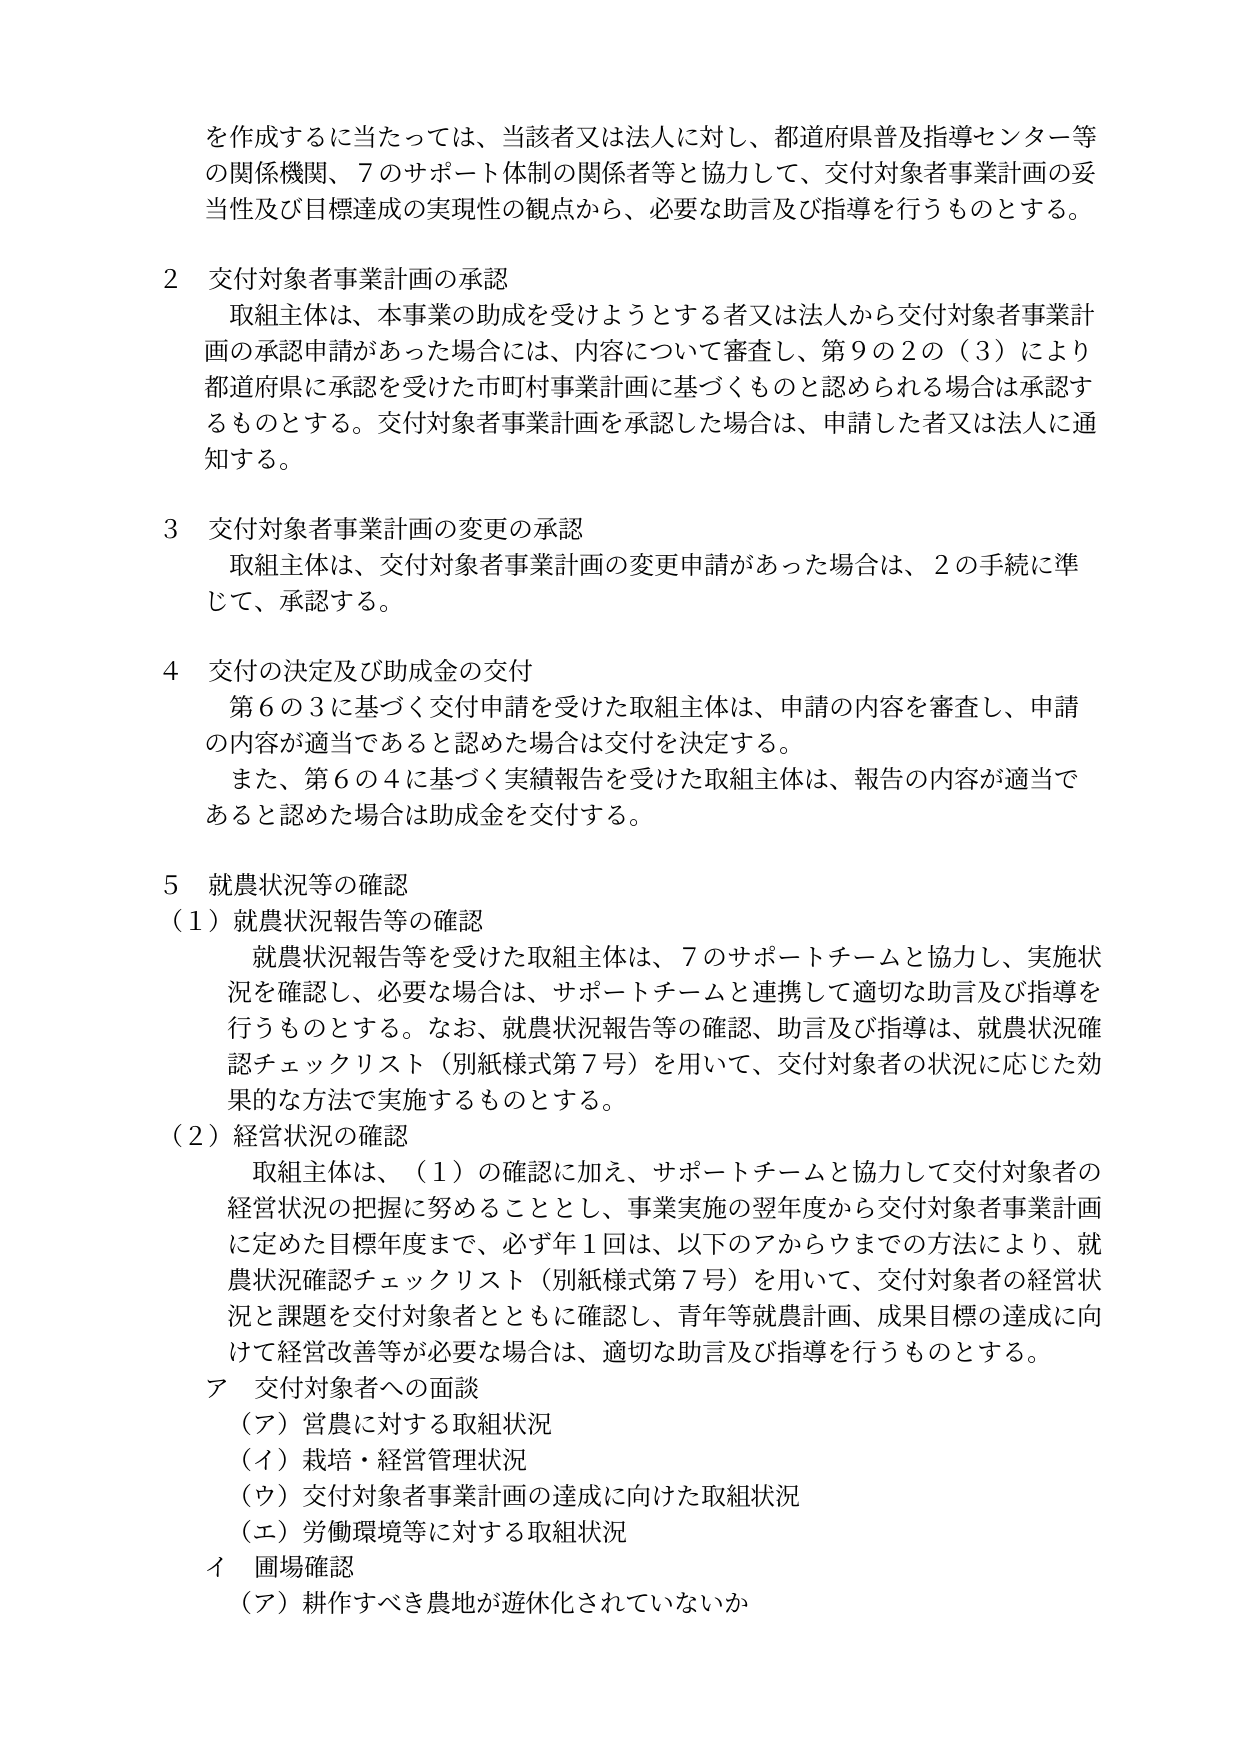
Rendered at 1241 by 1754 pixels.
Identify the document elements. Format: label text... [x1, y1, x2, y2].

text 取組主体は、（１）の確認に加え、サポートチームと協力して交付対象者の経営状況の把握に努めることとし、事業実施の翌年度から交付対象者事業計画に定めた目標年度まで、必ず年１回は、以下のアからウまでの方法により、就農状況確認チェックリスト（別紙様式第７号）を用いて、交付対象者の経営状況と課題を交付対象者とともに確認し、青年等就農計画、成果目標の達成に向けて経営改善等が必要な場合は、適切な助言及び指導を行うものとする。 [227, 1153, 1104, 1368]
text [204, 118, 1104, 226]
text 取組主体は、交付対象者事業計画の変更申請があった場合は、２の手続に準じて、承認する。 [204, 546, 1104, 617]
text （エ）労働環境等に対する取組状況 [227, 1512, 1104, 1548]
text 取組主体は、本事業の助成を受けようとする者又は法人から交付対象者事業計画の承認申請があった場合には、内容について審査し、第９の２の（３）により都道府県に承認を受けた市町村事業計画に基づくものと認められる場合は承認するものとする。交付対象者事業計画を承認した場合は、申請した者又は法人に通知する。 [204, 296, 1104, 476]
text （ア）耕作すべき農地が遊休化されていないか [227, 1584, 1104, 1620]
text （ア）営農に対する取組状況 [227, 1404, 1104, 1440]
text （１）就農状況報告等の確認 [159, 901, 1104, 937]
text ５ 就農状況等の確認 [159, 865, 1104, 901]
text ４ 交付の決定及び助成金の交付 [159, 652, 1104, 687]
text 就農状況報告等を受けた取組主体は、７のサポートチームと協力し、実施状況を確認し、必要な場合は、サポートチームと連携して適切な助言及び指導を行うものとする。なお、就農状況報告等の確認、助言及び指導は、就農状況確認チェックリスト（別紙様式第７号）を用いて、交付対象者の状況に応じた効果的な方法で実施するものとする。 [227, 937, 1104, 1117]
text ３ 交付対象者事業計画の変更の承認 [159, 510, 1104, 546]
text （２）経営状況の確認 [159, 1117, 1104, 1153]
text イ 圃場確認 [204, 1548, 1104, 1584]
text （ウ）交付対象者事業計画の達成に向けた取組状況 [227, 1476, 1104, 1512]
text （イ）栽培・経営管理状況 [227, 1440, 1104, 1476]
text 第６の３に基づく交付申請を受けた取組主体は、申請の内容を審査し、申請の内容が適当であると認めた場合は交付を決定する。 [204, 687, 1104, 759]
text ア 交付対象者への面談 [204, 1368, 1104, 1404]
text ２ 交付対象者事業計画の承認 [159, 260, 1104, 296]
text また、第６の４に基づく実績報告を受けた取組主体は、報告の内容が適当であると認めた場合は助成金を交付する。 [204, 759, 1104, 831]
